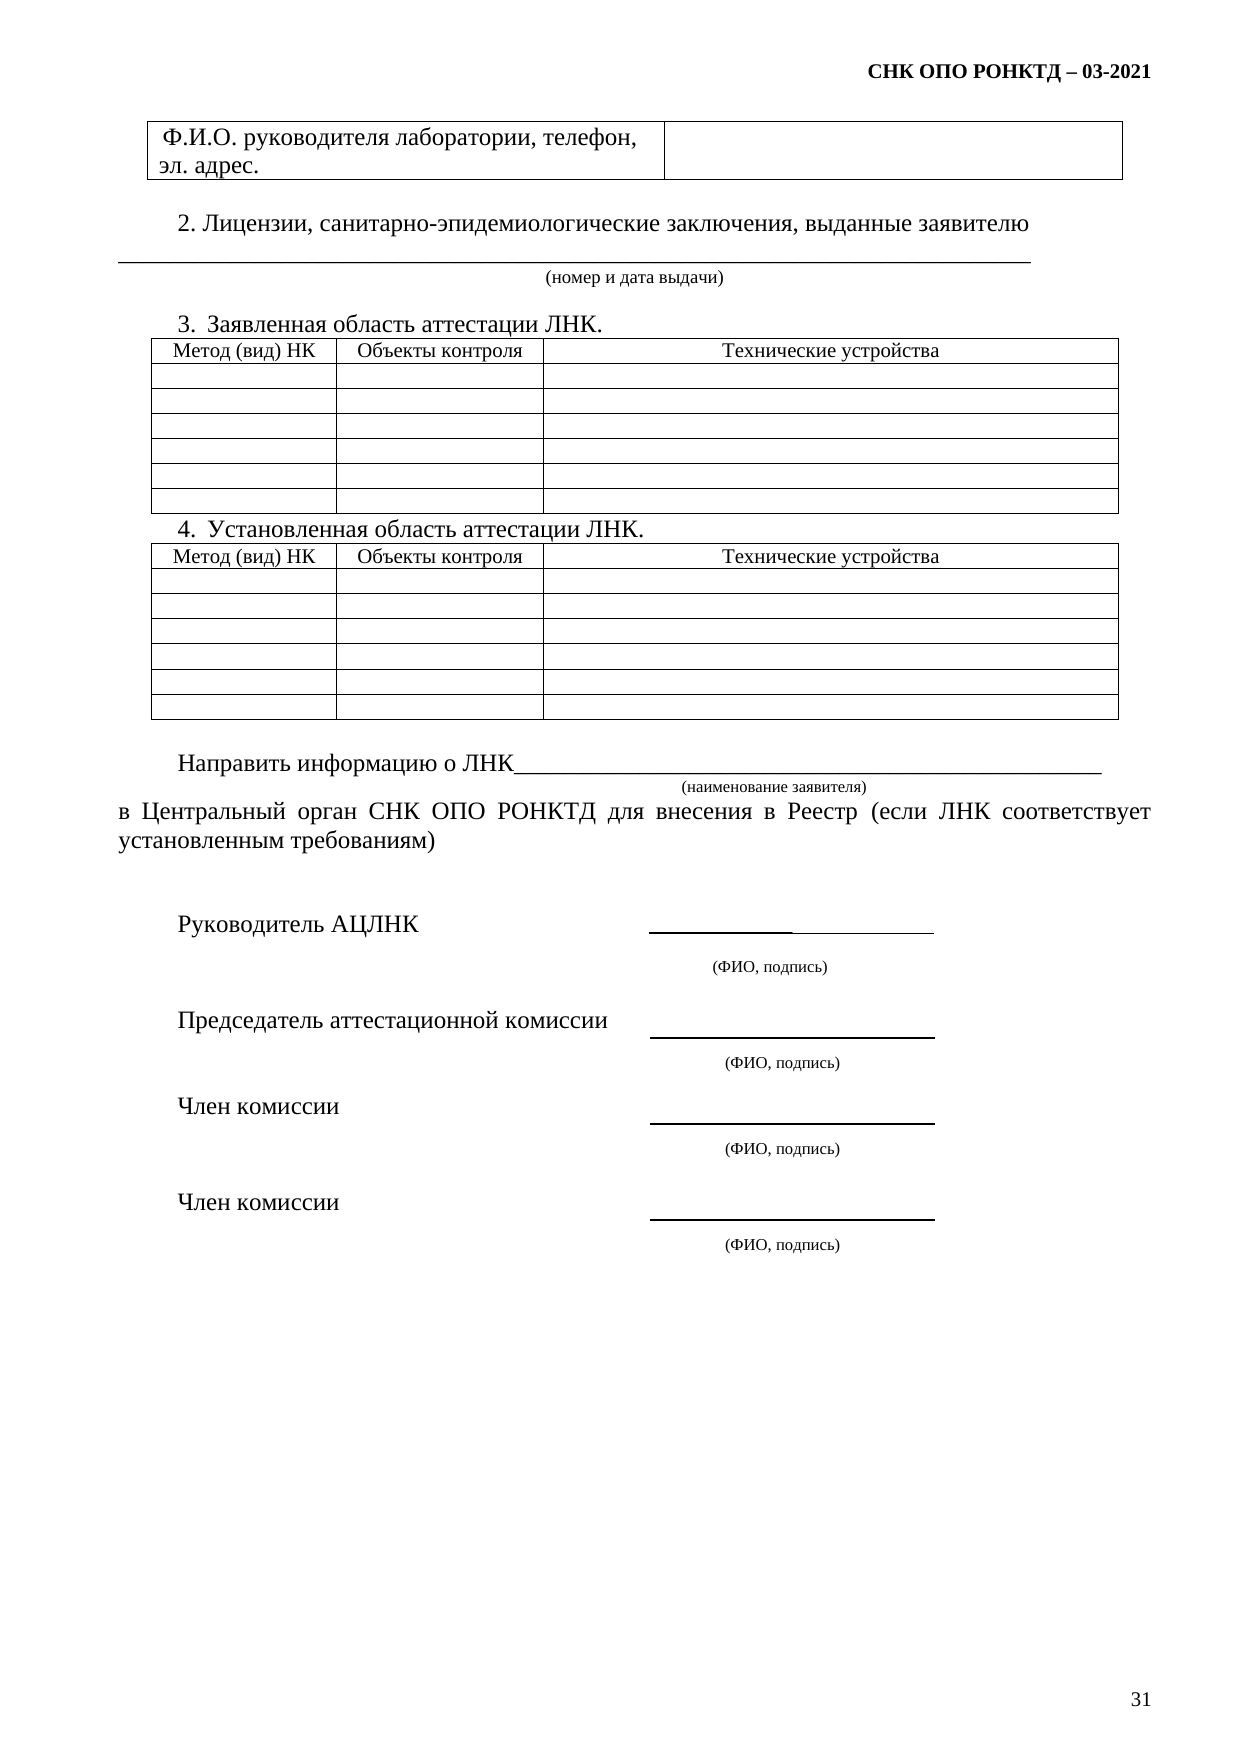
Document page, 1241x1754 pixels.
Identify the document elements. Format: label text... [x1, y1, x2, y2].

table_cell [152, 439, 336, 463]
table_cell [337, 489, 543, 513]
table_cell [152, 364, 336, 388]
table_header Объекты контроля [337, 339, 543, 362]
table_cell [337, 670, 543, 693]
text (номер и дата выдачи) [118, 266, 1151, 287]
table_cell [544, 389, 1118, 413]
text Член комиссии [118, 1091, 1151, 1120]
table_cell [544, 594, 1118, 618]
text (ФИО, подпись) [118, 1139, 1151, 1158]
table_cell [544, 414, 1118, 438]
text (ФИО, подпись) [118, 1235, 1151, 1254]
table_cell [544, 439, 1118, 463]
table_cell [544, 670, 1118, 693]
table_header Технические устройства [544, 544, 1118, 568]
table_cell [337, 644, 543, 668]
table_cell [337, 594, 543, 618]
table_header Метод (вид) НК [152, 544, 336, 568]
table_cell [544, 644, 1118, 668]
table_cell [337, 619, 543, 643]
text в Центральный орган СНК ОПО РОНКТД для внесения в Реестр (если ЛНК соответствует установленным требованиям) [118, 796, 1151, 854]
table_cell [544, 489, 1118, 513]
table_cell [152, 695, 336, 719]
text (наименование заявителя) [118, 777, 1151, 796]
table_cell [544, 464, 1118, 488]
table_cell [152, 569, 336, 593]
table_cell [152, 464, 336, 488]
table_cell [152, 619, 336, 643]
text (ФИО, подпись) [118, 1053, 1151, 1072]
table_cell [337, 389, 543, 413]
text Председатель аттестационной комиссии [118, 1005, 1151, 1034]
text Направить информацию о ЛНК_______________________________________________ [118, 748, 1151, 777]
table_cell [544, 569, 1118, 593]
table_cell [544, 695, 1118, 719]
list Заявленная область аттестации ЛНК. [118, 309, 1151, 337]
table_cell [665, 122, 1122, 179]
text Член комиссии [118, 1187, 1151, 1216]
table_cell [152, 644, 336, 668]
table_cell [337, 695, 543, 719]
table_header Метод (вид) НК [152, 339, 336, 362]
table_cell [337, 569, 543, 593]
table_header Объекты контроля [337, 544, 543, 568]
table_cell [152, 594, 336, 618]
text _________________________________________________________________________ [118, 237, 1151, 266]
table_cell [152, 389, 336, 413]
table_cell [337, 464, 543, 488]
text 2. Лицензии, санитарно-эпидемиологические заключения, выданные заявителю [118, 208, 1151, 237]
list Установленная область аттестации ЛНК. [118, 514, 1151, 543]
table_cell [337, 364, 543, 388]
table_cell [337, 414, 543, 438]
table_cell [152, 414, 336, 438]
table_cell [152, 489, 336, 513]
text (ФИО, подпись) [118, 957, 1151, 976]
table_cell [544, 364, 1118, 388]
table_cell [152, 670, 336, 693]
table_cell [544, 619, 1118, 643]
table_cell [337, 439, 543, 463]
text Руководитель АЦЛНК [118, 909, 1151, 938]
table_cell Ф.И.О. руководителя лаборатории, телефон, эл. адрес. [148, 122, 664, 179]
table_header Технические устройства [544, 339, 1118, 362]
